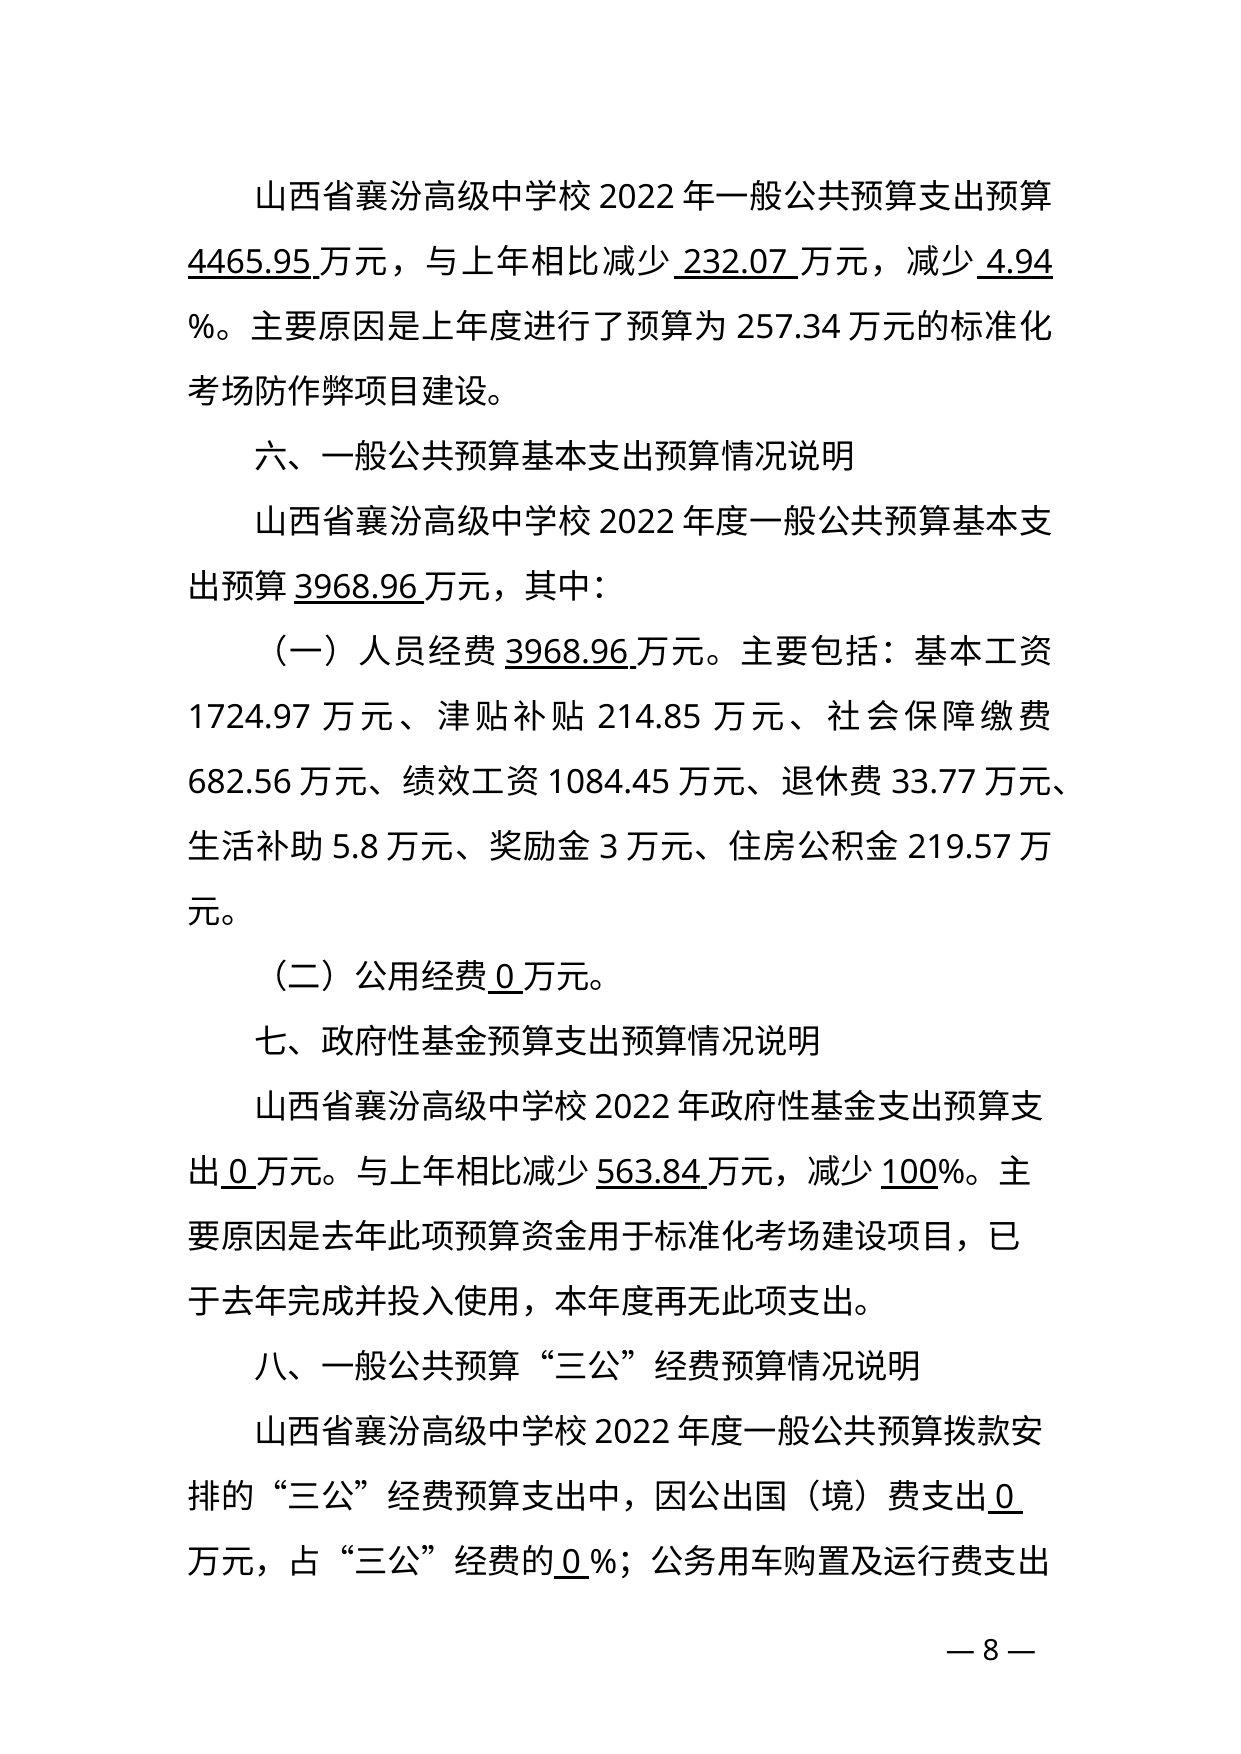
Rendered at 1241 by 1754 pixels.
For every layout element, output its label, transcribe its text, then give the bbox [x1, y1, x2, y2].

text 山西省襄汾高级中学校2022年一般公共预算支出预算4465.95万元，与上年相比减少 232.07 万元，减少 4.94 %。主要原因是上年度进行了预算为257.34万元的标准化考场防作弊项目建设。 [187, 162, 1053, 422]
text 六、一般公共预算基本支出预算情况说明 [187, 422, 1053, 487]
text 山西省襄汾高级中学校2022年度一般公共预算基本支出预算3968.96万元，其中： [187, 487, 1053, 617]
text （二）公用经费 0 万元。 [187, 942, 1053, 1007]
text 山西省襄汾高级中学校2022年政府性基金支出预算支出 0 万元。与上年相比减少563.84万元，减少100%。主要原因是去年此项预算资金用于标准化考场建设项目，已于去年完成并投入使用，本年度再无此项支出。 [187, 1072, 1053, 1332]
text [187, 1397, 1053, 1592]
text 八、一般公共预算“三公”经费预算情况说明 [187, 1332, 1053, 1397]
text 七、政府性基金预算支出预算情况说明 [187, 1007, 1053, 1072]
text （一）人员经费3968.96万元。主要包括：基本工资1724.97万元、津贴补贴214.85万元、社会保障缴费682.56万元、绩效工资1084.45万元、退休费33.77万元、生活补助5.8万元、奖励金3万元、住房公积金219.57万元。 [187, 617, 1053, 942]
